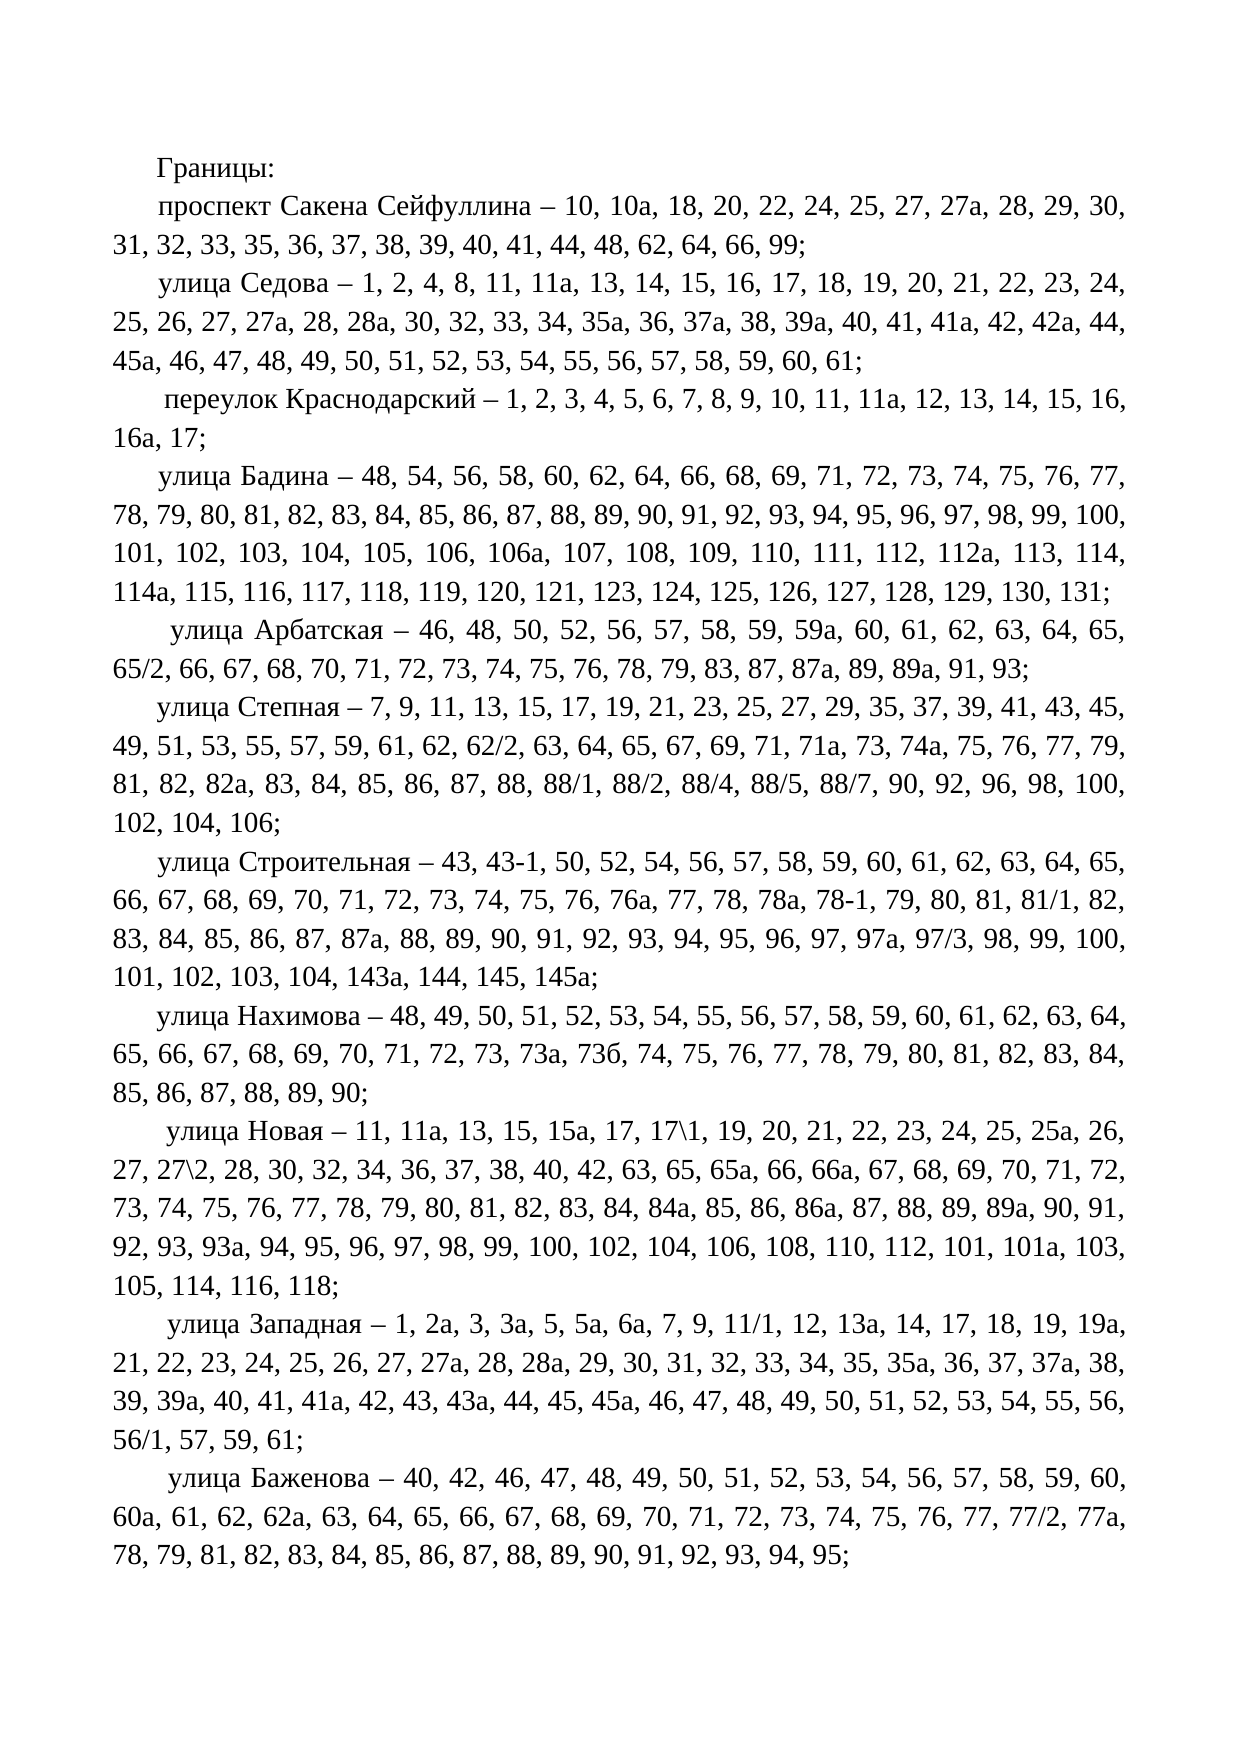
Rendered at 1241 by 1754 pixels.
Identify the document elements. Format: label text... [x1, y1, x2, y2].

text улица Степная – 7, 9, 11, 13, 15, 17, 19, 21, 23, 25, 27, 29, 35, 37, 39, 41, 43, 45, 49, 51, 53, 55, 57, 59, 61, 62, 62/2, 63, 64, 65, 67, 69, 71, 71а, 73, 74а, 75, 76, 77, 79, 81, 82, 82а, 83, 84, 85, 86, 87, 88, 88/1, 88/2, 88/4, 88/5, 88/7, 90, 92, 96, 98, 100, 102, 104, 106; [112, 689, 1128, 839]
text улица Бадина – 48, 54, 56, 58, 60, 62, 64, 66, 68, 69, 71, 72, 73, 74, 75, 76, 77, 78, 79, 80, 81, 82, 83, 84, 85, 86, 87, 88, 89, 90, 91, 92, 93, 94, 95, 96, 97, 98, 99, 100, 101, 102, 103, 104, 105, 106, 106а, 107, 108, 109, 110, 111, 112, 112а, 113, 114, 114а, 115, 116, 117, 118, 119, 120, 121, 123, 124, 125, 126, 127, 128, 129, 130, 131; [112, 458, 1128, 607]
text улица Седова – 1, 2, 4, 8, 11, 11a, 13, 14, 15, 16, 17, 18, 19, 20, 21, 22, 23, 24, 25, 26, 27, 27a, 28, 28a, 30, 32, 33, 34, 35а, 36, 37а, 38, 39а, 40, 41, 41а, 42, 42а, 44, 45а, 46, 47, 48, 49, 50, 51, 52, 53, 54, 55, 56, 57, 58, 59, 60, 61; [112, 266, 1128, 376]
text переулок Краснодарский – 1, 2, 3, 4, 5, 6, 7, 8, 9, 10, 11, 11а, 12, 13, 14, 15, 16, 16а, 17; [112, 381, 1128, 453]
text улица Строительная – 43, 43-1, 50, 52, 54, 56, 57, 58, 59, 60, 61, 62, 63, 64, 65, 66, 67, 68, 69, 70, 71, 72, 73, 74, 75, 76, 76а, 77, 78, 78а, 78-1, 79, 80, 81, 81/1, 82, 83, 84, 85, 86, 87, 87а, 88, 89, 90, 91, 92, 93, 94, 95, 96, 97, 97а, 97/3, 98, 99, 100, 101, 102, 103, 104, 143а, 144, 145, 145а; [112, 844, 1128, 993]
text проспект Сакена Сейфуллина – 10, 10а, 18, 20, 22, 24, 25, 27, 27а, 28, 29, 30, 31, 32, 33, 35, 36, 37, 38, 39, 40, 41, 44, 48, 62, 64, 66, 99; [112, 188, 1128, 261]
text Границы: [112, 150, 1128, 183]
text улица Арбатская – 46, 48, 50, 52, 56, 57, 58, 59, 59а, 60, 61, 62, 63, 64, 65, 65/2, 66, 67, 68, 70, 71, 72, 73, 74, 75, 76, 78, 79, 83, 87, 87а, 89, 89а, 91, 93; [112, 612, 1128, 684]
text улица Новая – 11, 11а, 13, 15, 15а, 17, 17\1, 19, 20, 21, 22, 23, 24, 25, 25а, 26, 27, 27\2, 28, 30, 32, 34, 36, 37, 38, 40, 42, 63, 65, 65а, 66, 66а, 67, 68, 69, 70, 71, 72, 73, 74, 75, 76, 77, 78, 79, 80, 81, 82, 83, 84, 84а, 85, 86, 86а, 87, 88, 89, 89а, 90, 91, 92, 93, 93а, 94, 95, 96, 97, 98, 99, 100, 102, 104, 106, 108, 110, 112, 101, 101а, 103, 105, 114, 116, 118; [112, 1113, 1128, 1301]
text улица Западная – 1, 2а, 3, 3а, 5, 5а, 6а, 7, 9, 11/1, 12, 13а, 14, 17, 18, 19, 19а, 21, 22, 23, 24, 25, 26, 27, 27а, 28, 28а, 29, 30, 31, 32, 33, 34, 35, 35а, 36, 37, 37а, 38, 39, 39а, 40, 41, 41а, 42, 43, 43а, 44, 45, 45а, 46, 47, 48, 49, 50, 51, 52, 53, 54, 55, 56, 56/1, 57, 59, 61; [112, 1306, 1128, 1455]
text улица Баженова – 40, 42, 46, 47, 48, 49, 50, 51, 52, 53, 54, 56, 57, 58, 59, 60, 60а, 61, 62, 62а, 63, 64, 65, 66, 67, 68, 69, 70, 71, 72, 73, 74, 75, 76, 77, 77/2, 77а, 78, 79, 81, 82, 83, 84, 85, 86, 87, 88, 89, 90, 91, 92, 93, 94, 95; [112, 1460, 1128, 1571]
text улица Нахимова – 48, 49, 50, 51, 52, 53, 54, 55, 56, 57, 58, 59, 60, 61, 62, 63, 64, 65, 66, 67, 68, 69, 70, 71, 72, 73, 73а, 73б, 74, 75, 76, 77, 78, 79, 80, 81, 82, 83, 84, 85, 86, 87, 88, 89, 90; [112, 998, 1128, 1108]
